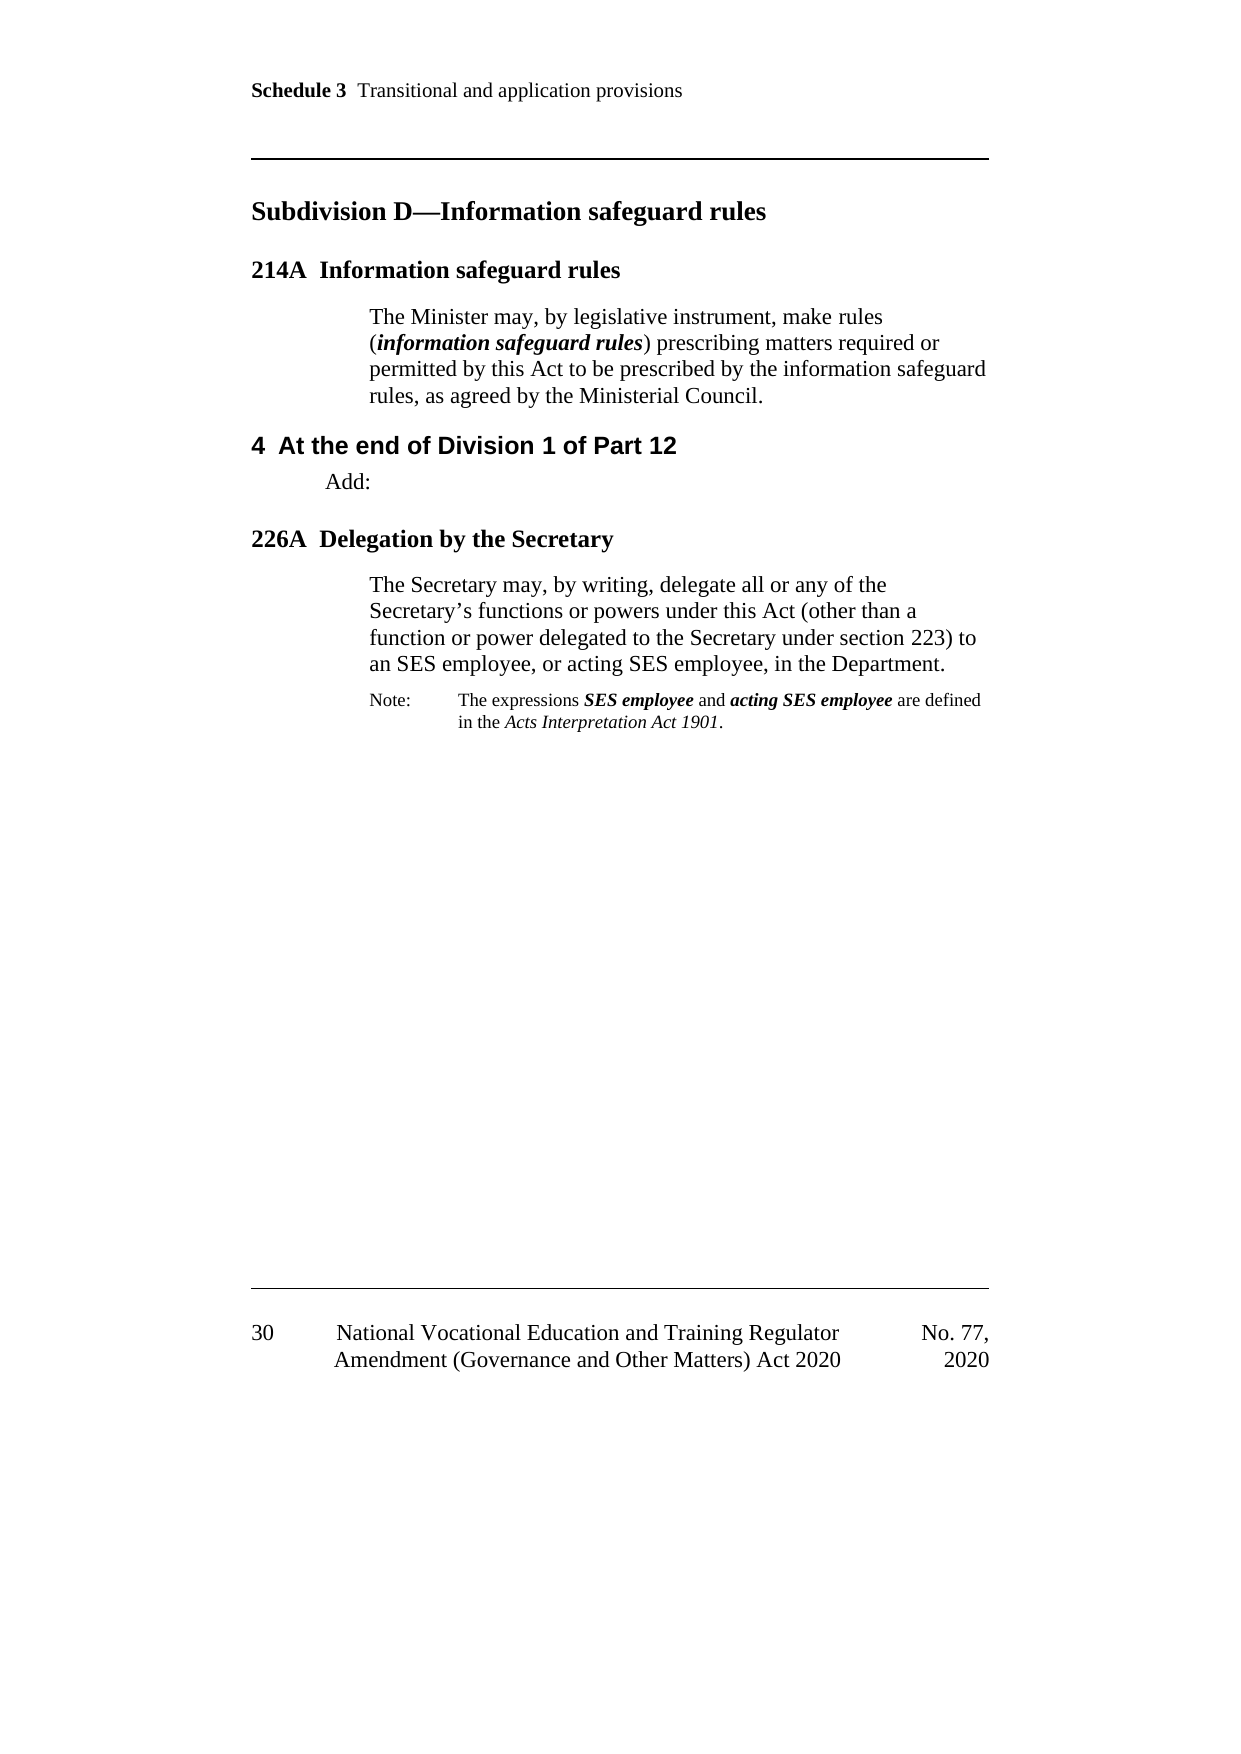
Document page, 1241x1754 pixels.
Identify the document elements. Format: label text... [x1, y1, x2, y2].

text Note: The expressions SES employee and acting SES employee are defined in the Acts Interpretation Act 1901. [369, 689, 989, 732]
text Subdivision D—Information safeguard rules [251, 195, 989, 226]
text 4 At the end of Division 1 of Part 12 [251, 431, 989, 460]
text 214A Information safeguard rules [251, 255, 989, 284]
text The Secretary may, by writing, delegate all or any of the Secretary’s functions or powers under this Act (other than a function or power delegated to the Secretary under section 223) to an SES employee, or acting SES employee, in the Department. [251, 571, 989, 677]
text The Minister may, by legislative instrument, make rules (information safeguard rules) prescribing matters required or permitted by this Act to be prescribed by the information safeguard rules, as agreed by the Ministerial Council. [251, 303, 989, 408]
text 226A Delegation by the Secretary [251, 524, 989, 552]
text Add: [325, 468, 989, 494]
